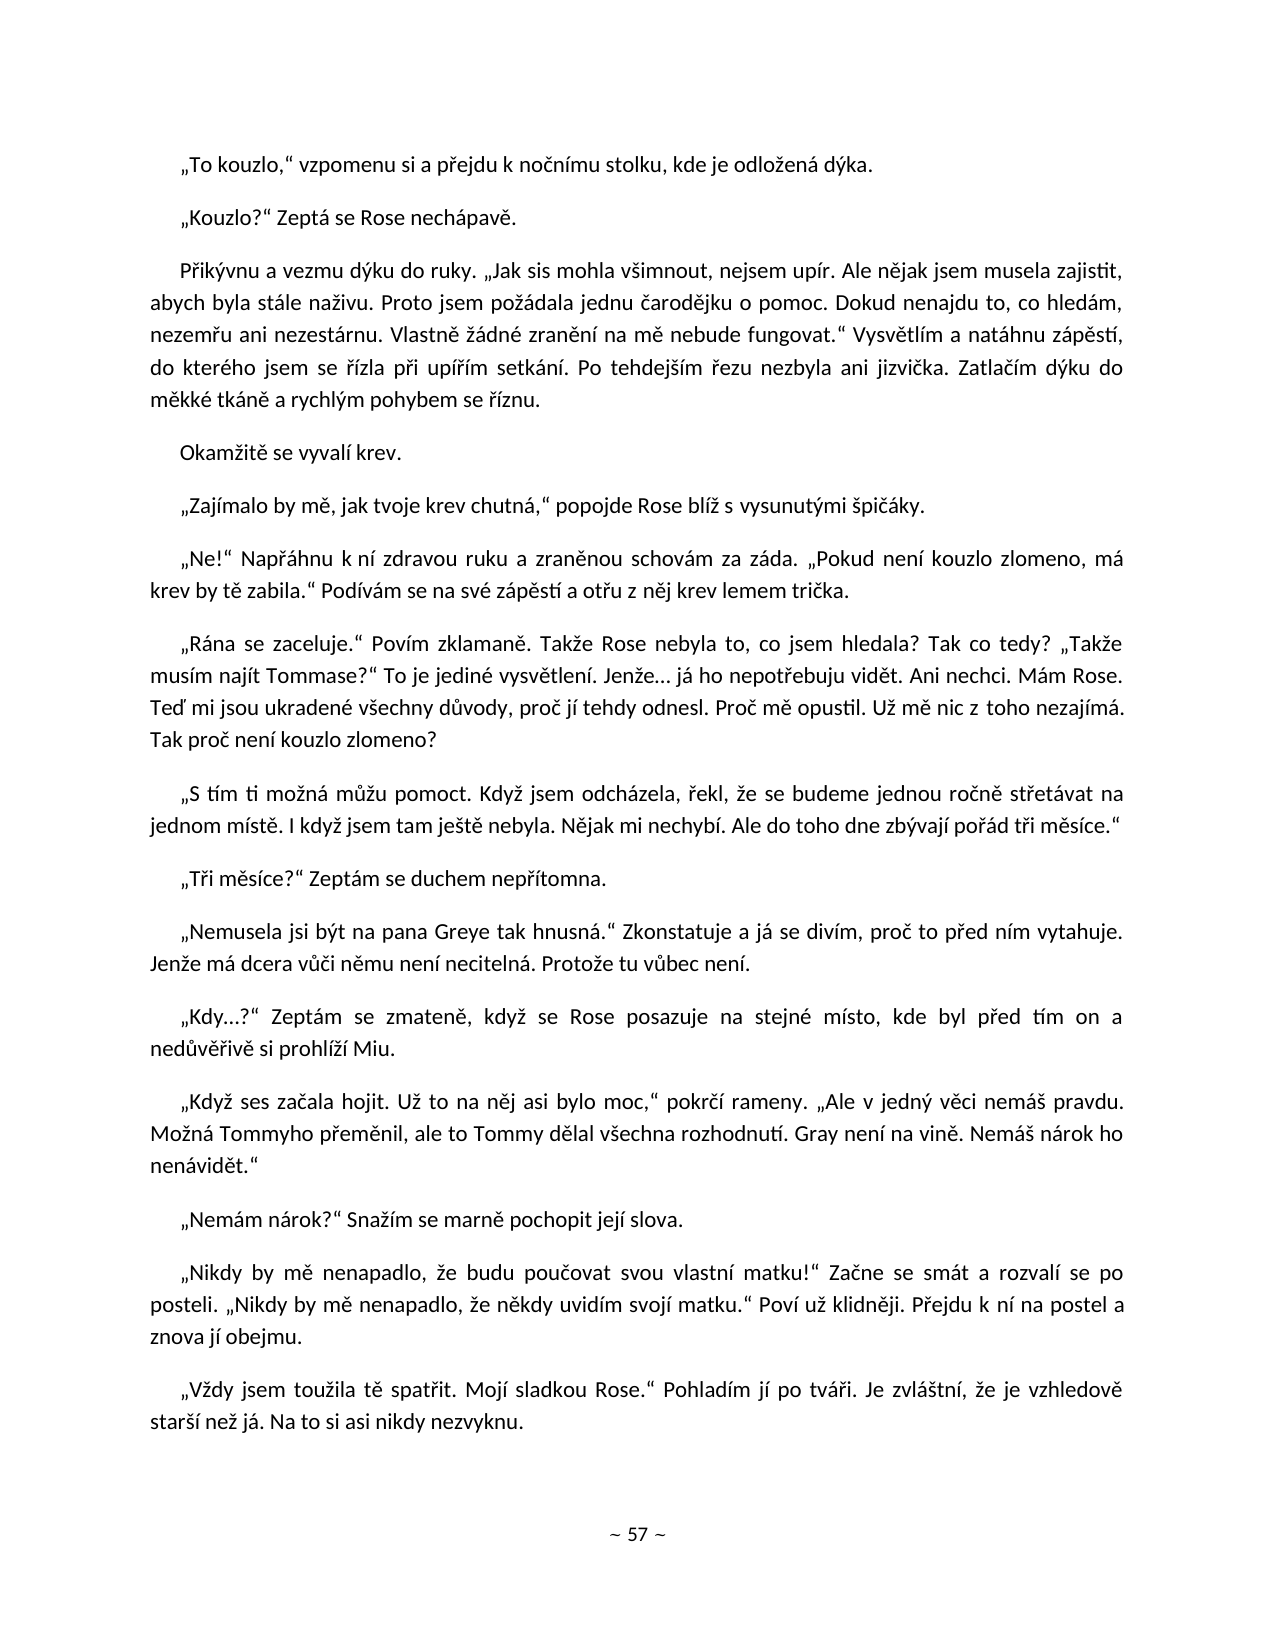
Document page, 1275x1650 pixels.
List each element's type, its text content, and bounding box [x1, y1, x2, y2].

text „Kdy…?“ Zeptám se zmateně, když se Rose posazuje na stejné místo, kde byl před tím on a nedůvěřivě si prohlíží Miu. [150, 1002, 1125, 1062]
text „Ne!“ Napřáhnu k ní zdravou ruku a zraněnou schovám za záda. „Pokud není kouzlo zlomeno, má krev by tě zabila.“ Podívám se na své zápěstí a otřu z něj krev lemem trička. [150, 544, 1125, 604]
text „Zajímalo by mě, jak tvoje krev chutná,“ popojde Rose blíž s vysunutými špičáky. [150, 491, 1125, 519]
text „Vždy jsem toužila tě spatřit. Mojí sladkou Rose.“ Pohladím jí po tváři. Je zvláštní, že je vzhledově starší než já. Na to si asi nikdy nezvyknu. [150, 1375, 1125, 1435]
text „Tři měsíce?“ Zeptám se duchem nepřítomna. [150, 864, 1125, 892]
text „Nemám nárok?“ Snažím se marně pochopit její slova. [150, 1205, 1125, 1233]
text „Nikdy by mě nenapadlo, že budu poučovat svou vlastní matku!“ Začne se smát a rozvalí se po posteli. „Nikdy by mě nenapadlo, že někdy uvidím svojí matku.“ Poví už klidněji. Přejdu k ní na postel a znova jí obejmu. [150, 1258, 1125, 1350]
text Okamžitě se vyvalí krev. [150, 438, 1125, 466]
text „Nemusela jsi být na pana Greye tak hnusná.“ Zkonstatuje a já se divím, proč to před ním vytahuje. Jenže má dcera vůči němu není necitelná. Protože tu vůbec není. [150, 917, 1125, 977]
text „S tím ti možná můžu pomoct. Když jsem odcházela, řekl, že se budeme jednou ročně střetávat na jednom místě. I když jsem tam ještě nebyla. Nějak mi nechybí. Ale do toho dne zbývají pořád tři měsíce.“ [150, 779, 1125, 839]
text „Kouzlo?“ Zeptá se Rose nechápavě. [150, 203, 1125, 231]
text „To kouzlo,“ vzpomenu si a přejdu k nočnímu stolku, kde je odložená dýka. [150, 150, 1125, 178]
text „Když ses začala hojit. Už to na něj asi bylo moc,“ pokrčí rameny. „Ale v jedný věci nemáš pravdu. Možná Tommyho přeměnil, ale to Tommy dělal všechna rozhodnutí. Gray není na vině. Nemáš nárok ho nenávidět.“ [150, 1087, 1125, 1180]
text Přikývnu a vezmu dýku do ruky. „Jak sis mohla všimnout, nejsem upír. Ale nějak jsem musela zajistit, abych byla stále naživu. Proto jsem požádala jednu čarodějku o pomoc. Dokud nenajdu to, co hledám, nezemřu ani nezestárnu. Vlastně žádné zranění na mě nebude fungovat.“ Vysvětlím a natáhnu zápěstí, do kterého jsem se řízla při upířím setkání. Po tehdejším řezu nezbyla ani jizvička. Zatlačím dýku do měkké tkáně a rychlým pohybem se říznu. [150, 256, 1125, 413]
text „Rána se zaceluje.“ Povím zklamaně. Takže Rose nebyla to, co jsem hledala? Tak co tedy? „Takže musím najít Tommase?“ To je jediné vysvětlení. Jenže… já ho nepotřebuju vidět. Ani nechci. Mám Rose. Teď mi jsou ukradené všechny důvody, proč jí tehdy odnesl. Proč mě opustil. Už mě nic z toho nezajímá. Tak proč není kouzlo zlomeno? [150, 629, 1125, 754]
